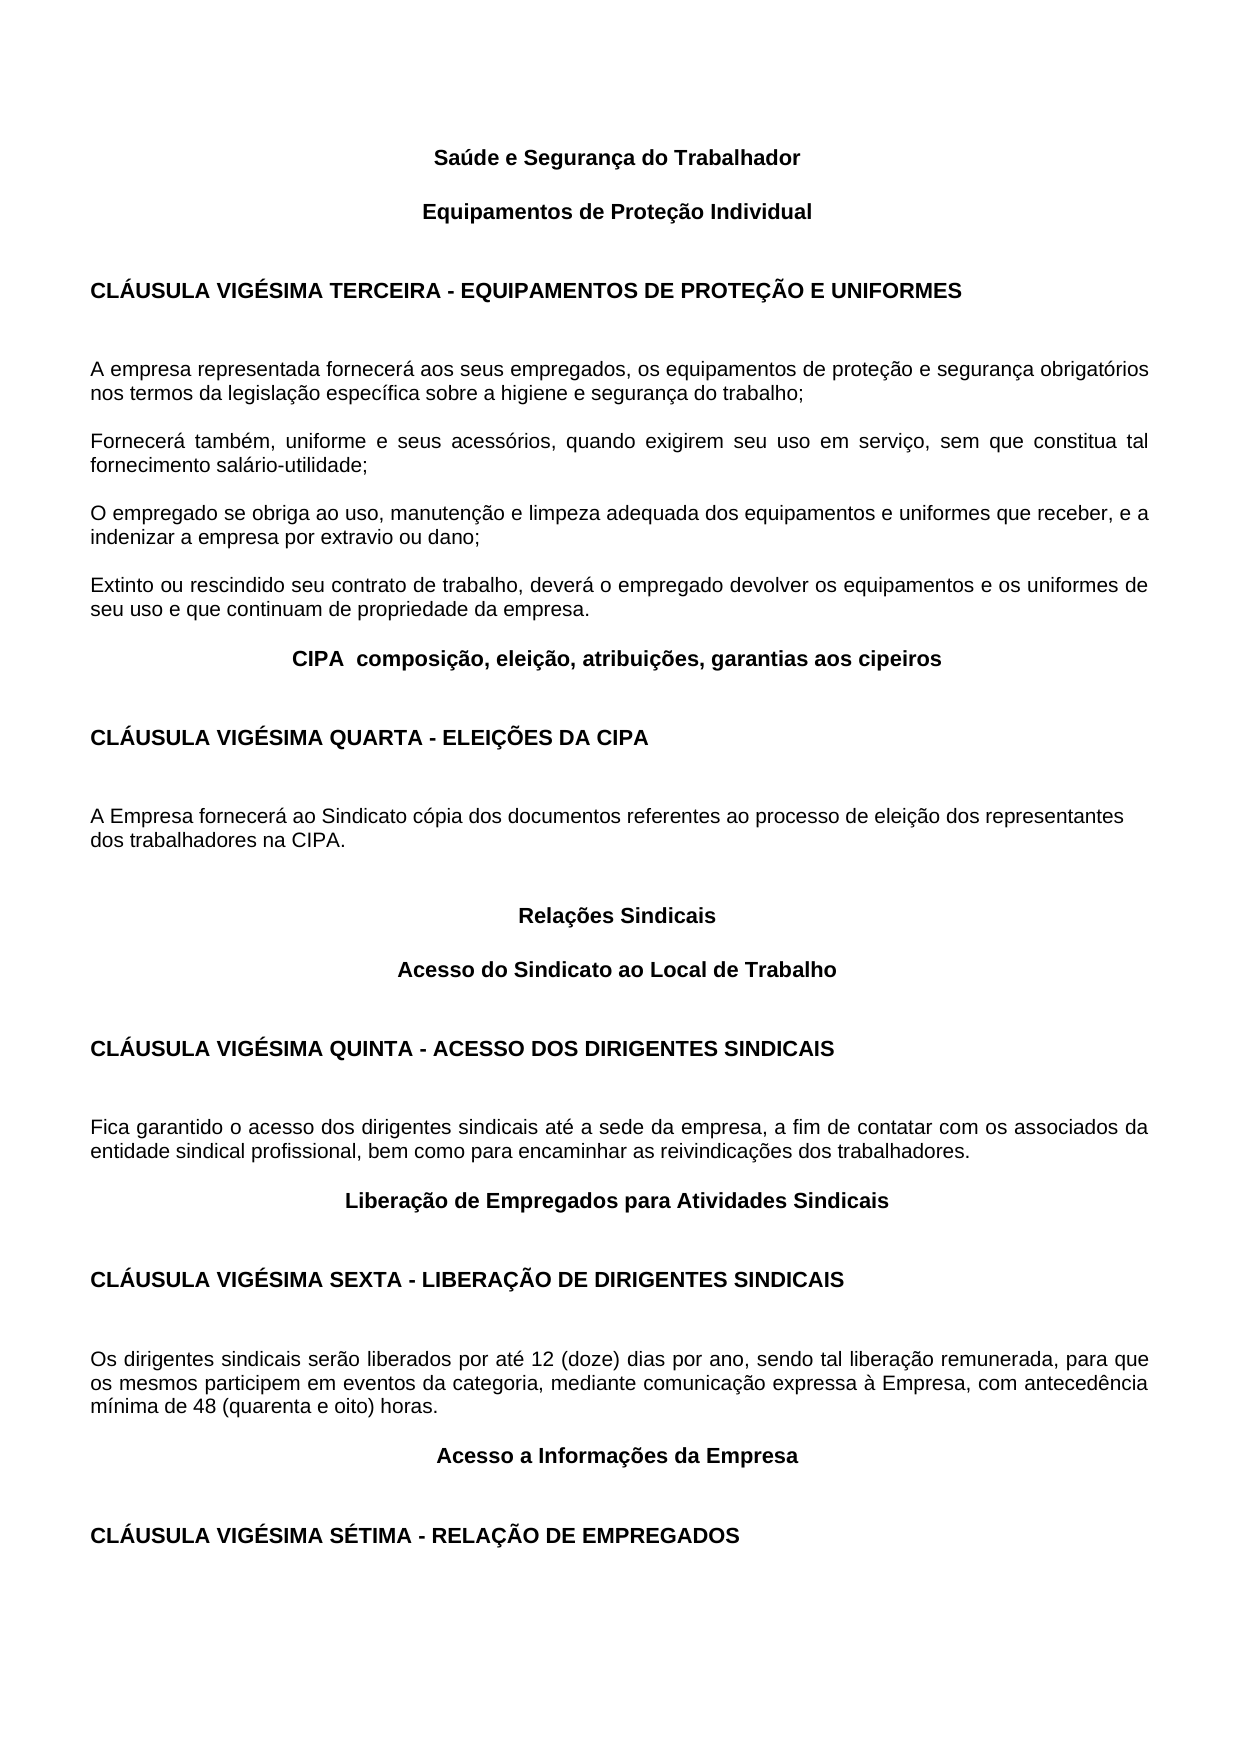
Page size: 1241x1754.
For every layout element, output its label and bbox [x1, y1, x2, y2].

table_header [89, 118, 1152, 1603]
